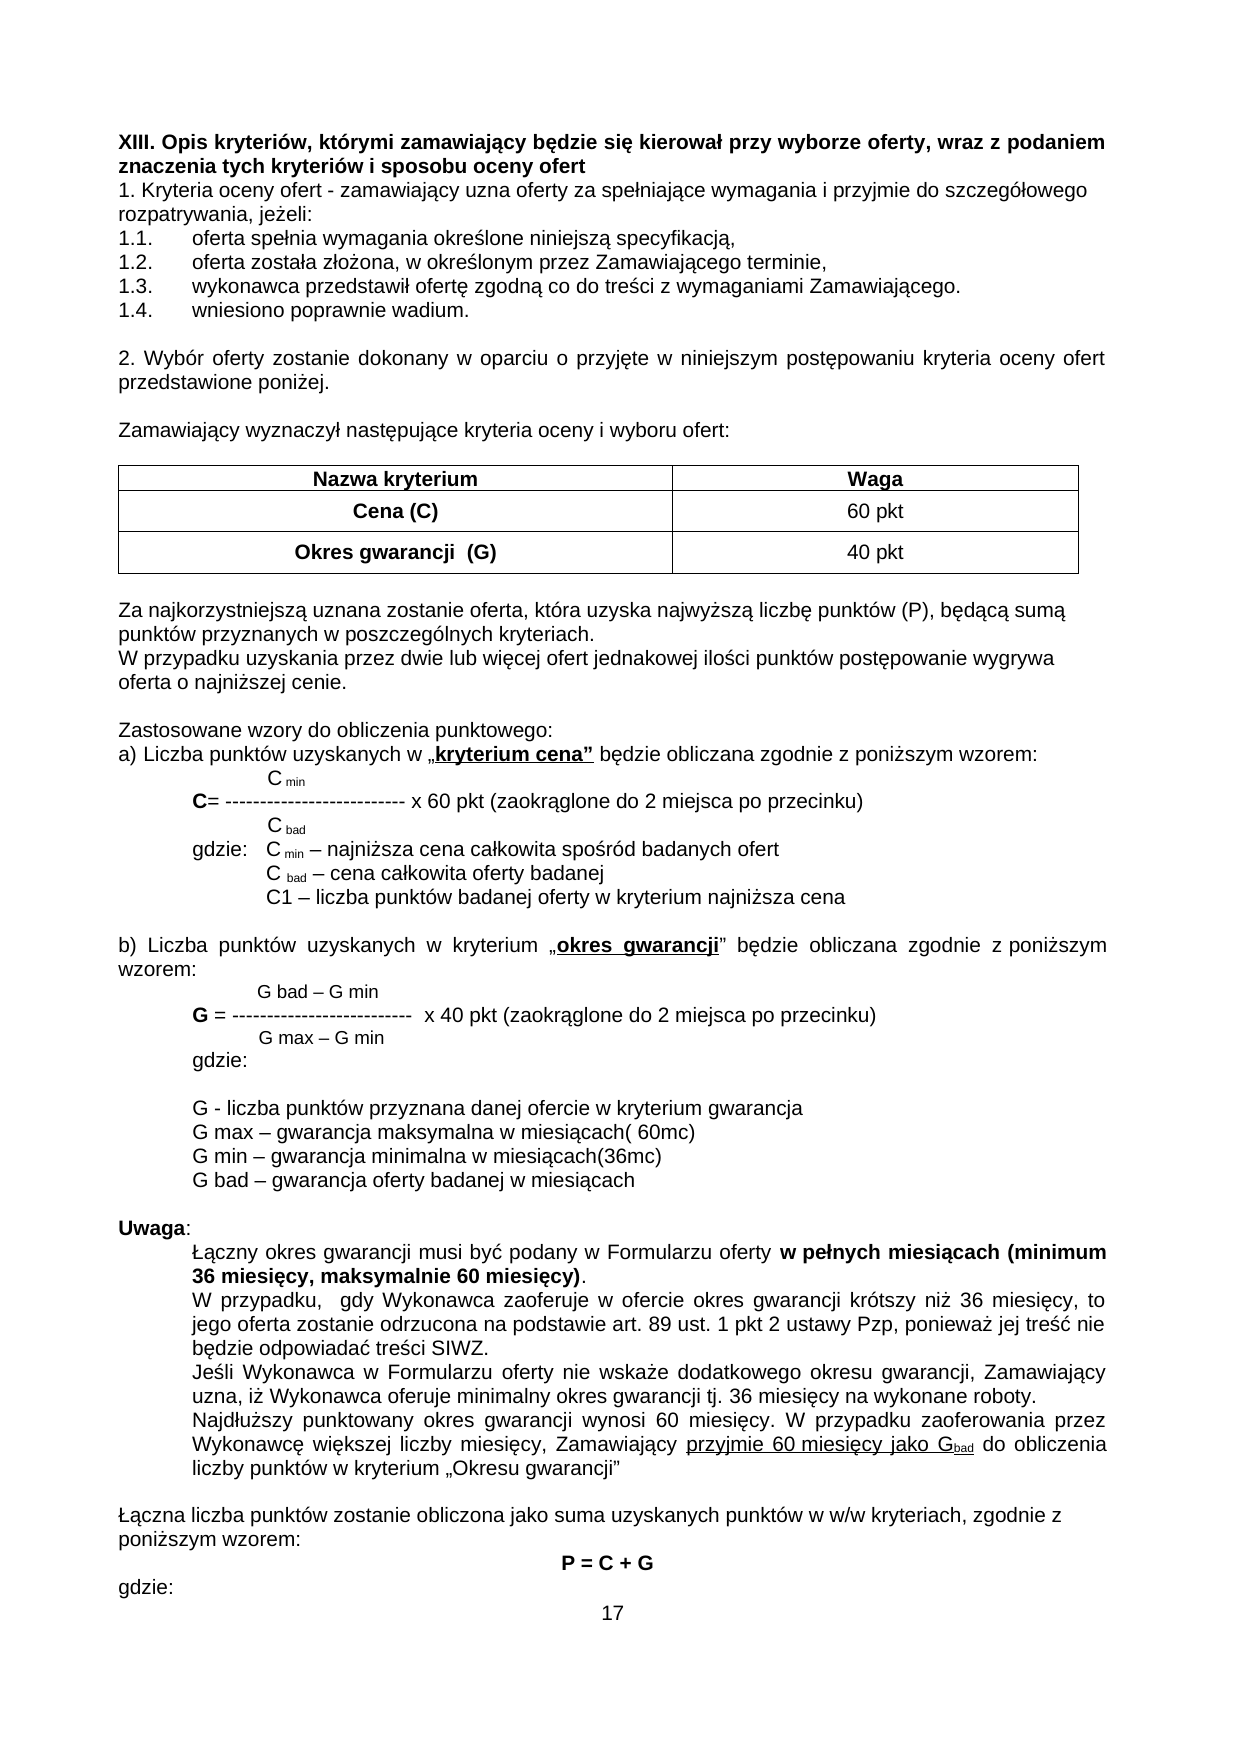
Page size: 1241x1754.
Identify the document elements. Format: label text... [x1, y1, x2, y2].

text G bad – gwarancja oferty badanej w miesiącach [118, 1168, 1107, 1192]
text Za najkorzystniejszą uznana zostanie oferta, która uzyska najwyższą liczbę punktów (P), będącą sumą punktów przyznanych w poszczególnych kryteriach. [118, 598, 1097, 646]
table_cell Cena (C) [119, 491, 672, 531]
text W przypadku, gdy Wykonawca zaoferuje w ofercie okres gwarancji krótszy niż 36 miesięcy, to jego oferta zostanie odrzucona na podstawie art. 89 ust. 1 pkt 2 ustawy Pzp, ponieważ jej treść nie będzie odpowiadać treści SIWZ. [192, 1288, 1107, 1359]
table_header Waga [673, 466, 1078, 490]
text b) Liczba punktów uzyskanych w kryterium „okres gwarancji” będzie obliczana zgodnie z poniższym wzorem: [118, 933, 1107, 981]
text C1 – liczba punktów badanej oferty w kryterium najniższa cena [266, 885, 1107, 909]
text C= -------------------------- x 60 pkt (zaokrąglone do 2 miejsca po przecinku) [192, 789, 1107, 813]
table_cell Okres gwarancji (G) [119, 532, 672, 573]
text P = C + G [118, 1551, 1097, 1575]
text 1.2. oferta została złożona, w określonym przez Zamawiającego terminie, [118, 250, 1107, 274]
text G min – gwarancja minimalna w miesiącach(36mc) [118, 1144, 1107, 1168]
text C bad [192, 813, 1107, 837]
text Zastosowane wzory do obliczenia punktowego: [118, 717, 1097, 741]
table_cell 60 pkt [673, 491, 1078, 531]
table_cell 40 pkt [673, 532, 1078, 573]
text gdzie: [118, 1048, 1107, 1072]
text C min [192, 765, 1107, 789]
text gdzie: [118, 1575, 1097, 1599]
text Najdłuższy punktowany okres gwarancji wynosi 60 miesięcy. W przypadku zaoferowania przez Wykonawcę większej liczby miesięcy, Zamawiający przyjmie 60 miesięcy jako Gbad do obliczenia liczby punktów w kryterium „Okresu gwarancji” [192, 1407, 1107, 1479]
text Zamawiający wyznaczył następujące kryteria oceny i wyboru ofert: [118, 417, 1107, 441]
text W przypadku uzyskania przez dwie lub więcej ofert jednakowej ilości punktów postępowanie wygrywa oferta o najniższej cenie. [118, 646, 1097, 693]
text 2. Wybór oferty zostanie dokonany w oparciu o przyjęte w niniejszym postępowaniu kryteria oceny ofert przedstawione poniżej. [118, 346, 1107, 393]
text 1.4. wniesiono poprawnie wadium. [118, 298, 1107, 322]
text G max – G min [118, 1027, 1107, 1048]
text C bad – cena całkowita oferty badanej [266, 861, 1107, 885]
text 1.1. oferta spełnia wymagania określone niniejszą specyfikacją, [118, 226, 1107, 250]
text Łączna liczba punktów zostanie obliczona jako suma uzyskanych punktów w w/w kryteriach, zgodnie z poniższym wzorem: [118, 1503, 1097, 1551]
text 1. Kryteria oceny ofert - zamawiający uzna oferty za spełniające wymagania i przyjmie do szczegółowego rozpatrywania, jeżeli: [118, 178, 1107, 226]
text gdzie: C min – najniższa cena całkowita spośród badanych ofert [192, 837, 1107, 861]
text XIII. Opis kryteriów, którymi zamawiający będzie się kierował przy wyborze oferty, wraz z podaniem znaczenia tych kryteriów i sposobu oceny ofert [118, 130, 1107, 178]
text Jeśli Wykonawca w Formularzu oferty nie wskaże dodatkowego okresu gwarancji, Zamawiający uzna, iż Wykonawca oferuje minimalny okres gwarancji tj. 36 miesięcy na wykonane roboty. [192, 1359, 1107, 1407]
table_header Nazwa kryterium [119, 466, 672, 490]
text Uwaga: [118, 1216, 1107, 1240]
text Łączny okres gwarancji musi być podany w Formularzu oferty w pełnych miesiącach (minimum 36 miesięcy, maksymalnie 60 miesięcy). [192, 1240, 1107, 1288]
text a) Liczba punktów uzyskanych w „kryterium cena” będzie obliczana zgodnie z poniższym wzorem: [118, 741, 1097, 765]
text G - liczba punktów przyznana danej ofercie w kryterium gwarancja [118, 1096, 1107, 1120]
text G = -------------------------- x 40 pkt (zaokrąglone do 2 miejsca po przecinku) [192, 1003, 1107, 1027]
text G max – gwarancja maksymalna w miesiącach( 60mc) [118, 1120, 1107, 1144]
text G bad – G min [118, 981, 1107, 1003]
text 1.3. wykonawca przedstawił ofertę zgodną co do treści z wymaganiami Zamawiającego. [118, 274, 1107, 298]
